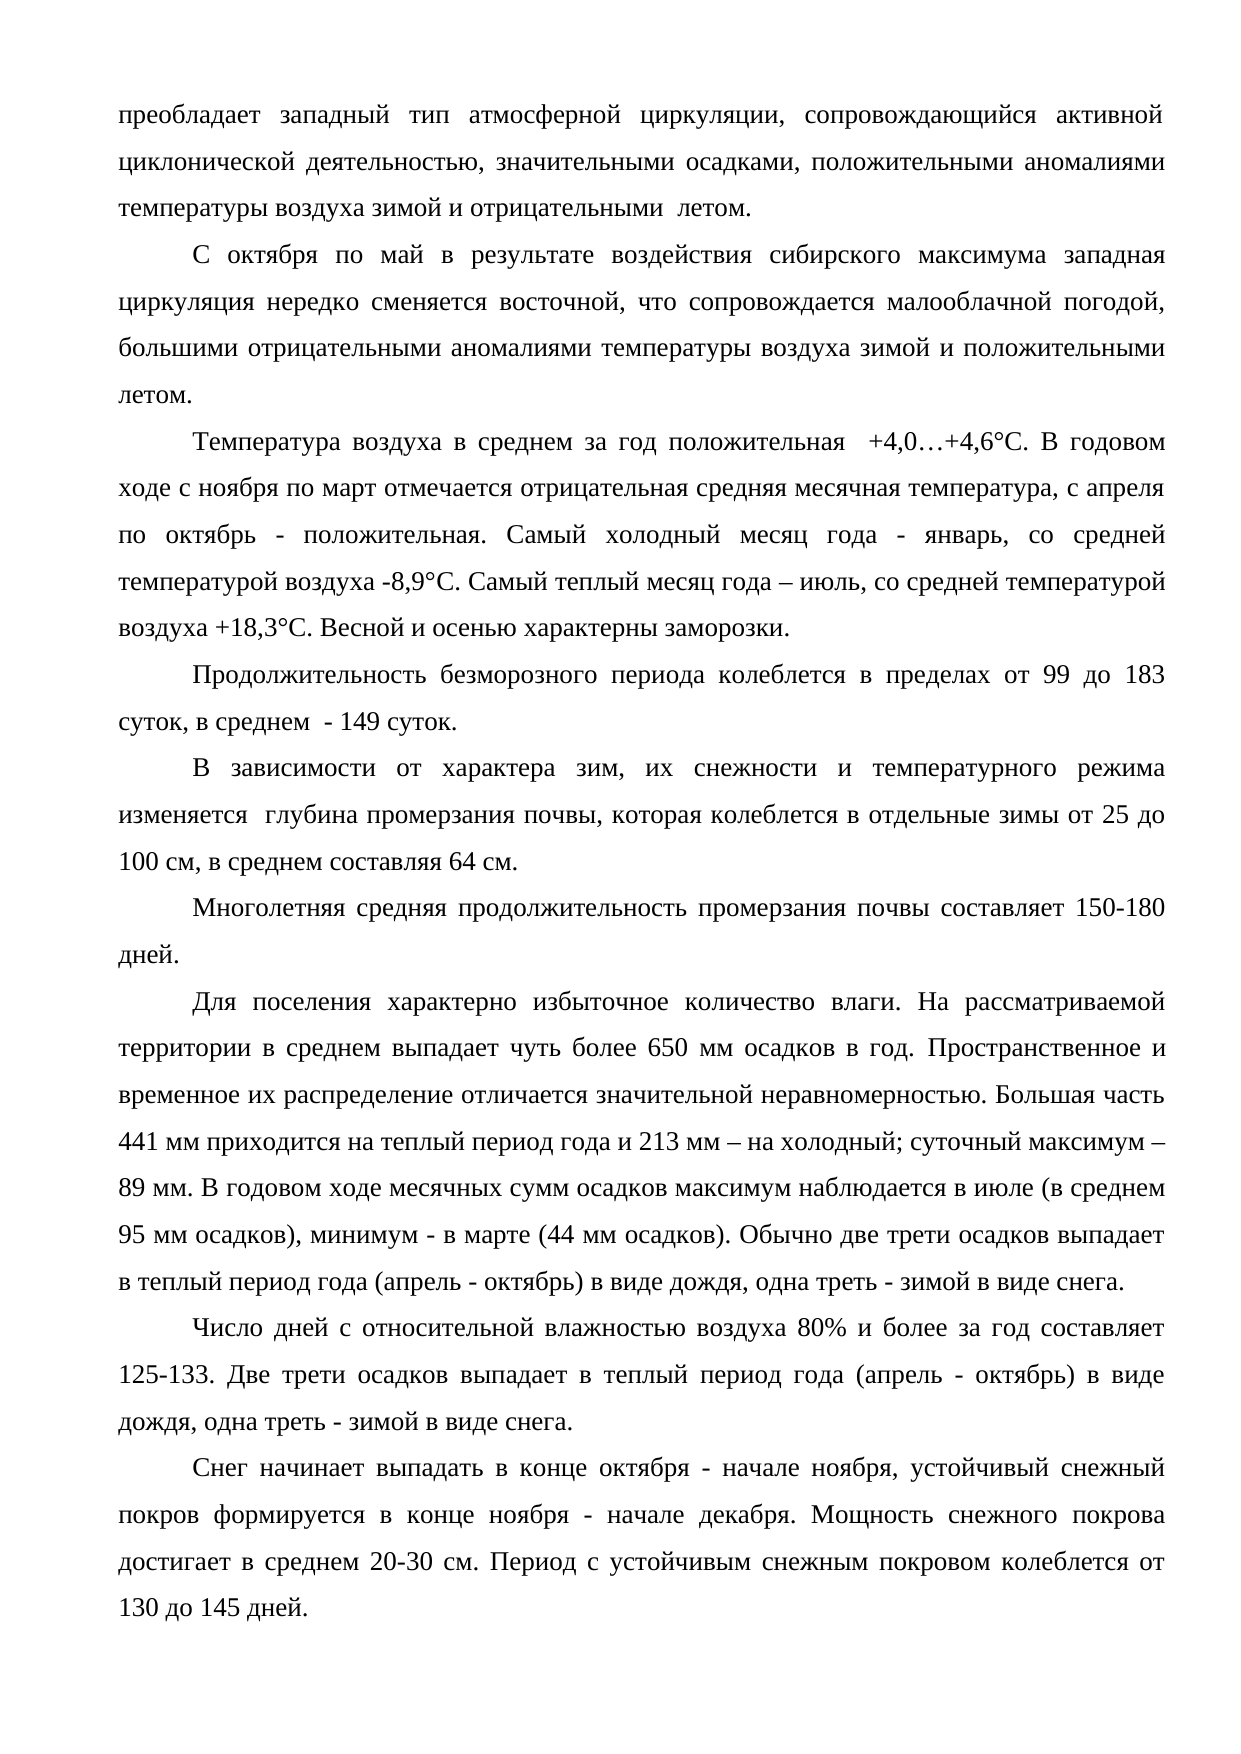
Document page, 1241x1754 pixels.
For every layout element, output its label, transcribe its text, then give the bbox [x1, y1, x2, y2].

text С октября по май в результате воздействия сибирского максимума западная циркуляция нередко сменяется восточной, что сопровождается малооблачной погодой, большими отрицательными аномалиями температуры воздуха зимой и положительными летом. [118, 238, 1167, 409]
text Число дней с относительной влажностью воздуха 80% и более за год составляет 125-133. Две трети осадков выпадает в теплый период года (апрель - октябрь) в виде дождя, одна треть - зимой в виде снега. [118, 1311, 1167, 1436]
text Снег начинает выпадать в конце октября - начале ноября, устойчивый снежный покров формируется в конце ноября - начале декабря. Мощность снежного покрова достигает в среднем 20-30 см. Период с устойчивым снежным покровом колеблется от 130 до 145 дней. [118, 1451, 1167, 1622]
text Для поселения характерно избыточное количество влаги. На рассматриваемой территории в среднем выпадает чуть более 650 мм осадков в год. Пространственное и временное их распределение отличается значительной неравномерностью. Большая часть 441 мм приходится на теплый период года и 213 мм – на холодный; суточный максимум – 89 мм. В годовом ходе месячных сумм осадков максимум наблюдается в июле (в среднем 95 мм осадков), минимум - в марте (44 мм осадков). Обычно две трети осадков выпадает в теплый период года (апрель - октябрь) в виде дождя, одна треть - зимой в виде снега. [118, 984, 1167, 1296]
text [118, 98, 1167, 222]
text Продолжительность безморозного периода колеблется в пределах от 99 до 183 суток, в среднем - 149 суток. [118, 658, 1167, 736]
text В зависимости от характера зим, их снежности и температурного режима изменяется глубина промерзания почвы, которая колеблется в отдельные зимы от 25 до 100 см, в среднем составляя 64 см. [118, 751, 1167, 876]
text Многолетняя средняя продолжительность промерзания почвы составляет 150-180 дней. [118, 891, 1167, 969]
text Температура воздуха в среднем за год положительная +4,0…+4,6°С. В годовом ходе с ноября по март отмечается отрицательная средняя месячная температура, с апреля по октябрь - положительная. Самый холодный месяц года - январь, со средней температурой воздуха -8,9°C. Самый теплый месяц года – июль, со средней температурой воздуха +18,3°С. Весной и осенью характерны заморозки. [118, 424, 1167, 642]
